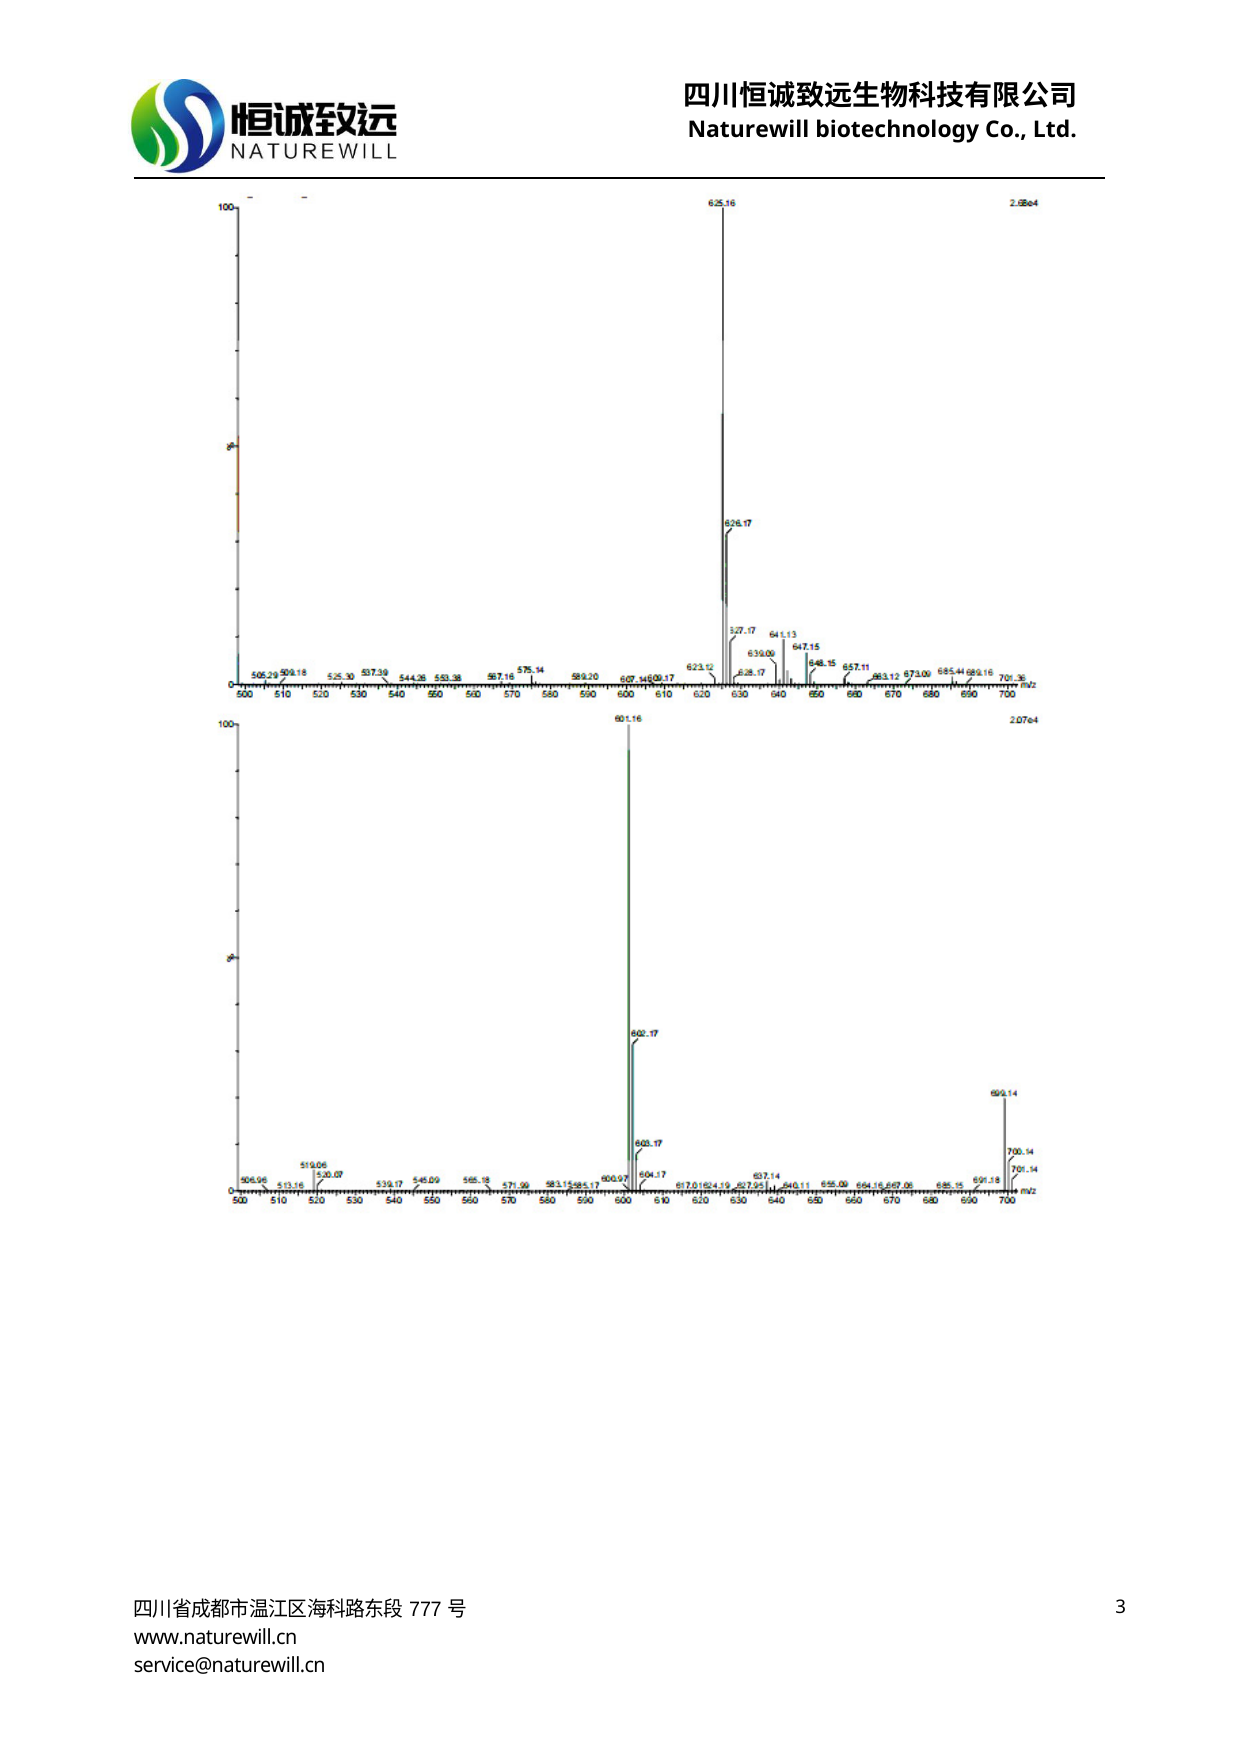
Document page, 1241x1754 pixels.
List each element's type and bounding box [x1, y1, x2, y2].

picture [120, 182, 1177, 1224]
picture [127, 79, 397, 177]
